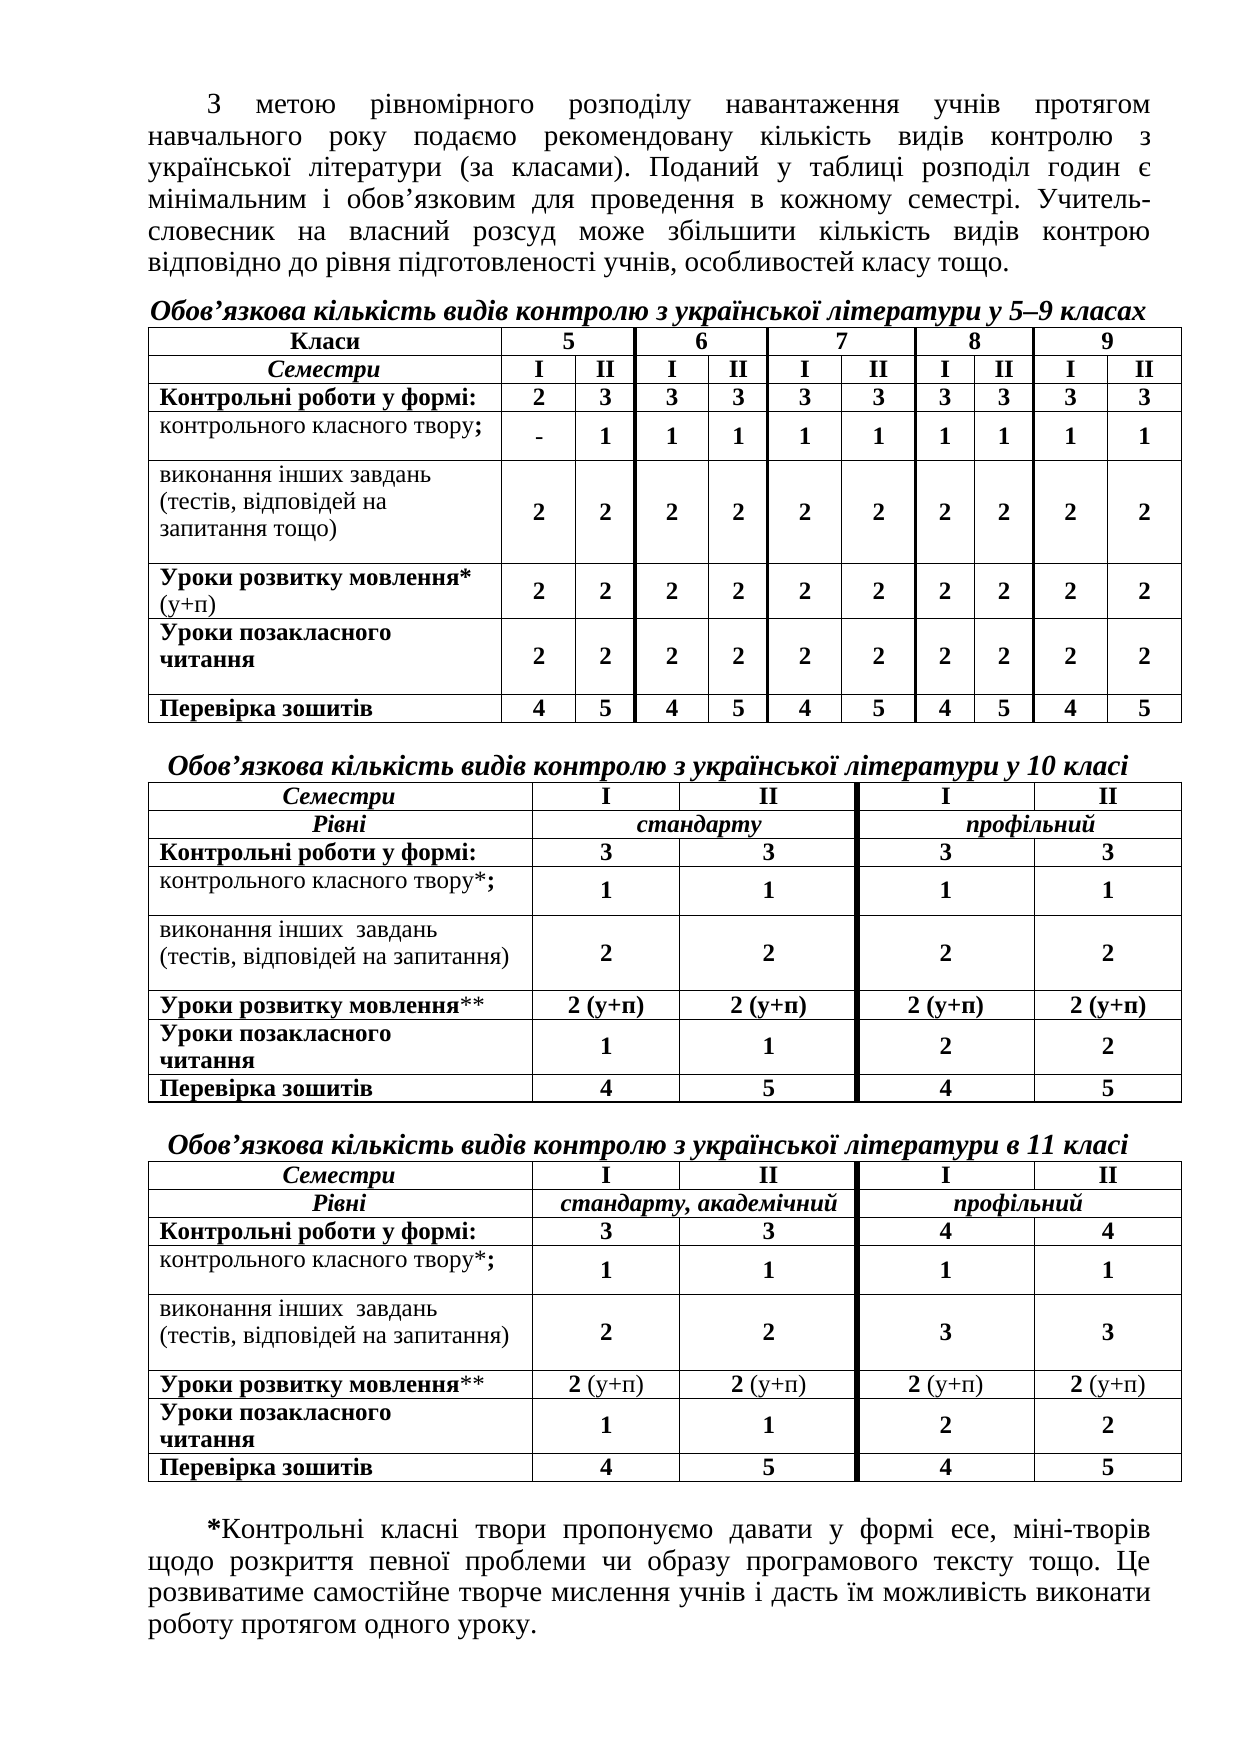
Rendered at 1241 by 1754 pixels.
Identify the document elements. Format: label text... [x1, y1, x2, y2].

table_cell Уроки розвитку мовлення* (у+п) [149, 564, 501, 618]
table_header Класи [149, 328, 501, 355]
table_cell 4 [917, 695, 974, 722]
table_header 8 [917, 328, 1032, 355]
table_cell ІІ [842, 356, 914, 383]
table_cell 3 [842, 384, 914, 411]
table_cell 2 [1108, 619, 1181, 694]
table_cell 3 [860, 839, 1034, 866]
table_cell 1 [769, 412, 841, 460]
table_cell 5 [975, 695, 1032, 722]
table_header І [860, 1162, 1034, 1189]
table_cell 2 [576, 461, 633, 563]
table_cell 2 [1035, 1020, 1181, 1073]
table_cell 5 [1035, 1075, 1181, 1101]
table_cell Уроки позакласного читання [149, 1399, 532, 1453]
table_header 9 [1035, 328, 1181, 355]
table_cell 3 [533, 1218, 679, 1245]
table_header 7 [769, 328, 914, 355]
table_cell стандарту [533, 811, 854, 838]
text З метою рівномірного розподілу навантаження учнів протягом навчального року подаємо рекомендовану кількість видів контролю з української літератури (за класами). Поданий у таблиці розподіл годин є мінімальним і обов’язковим для проведення в кожному семестрі. Учитель-словесник на власний розсуд може збільшити кількість видів контрою відповідно до рівня підготовленості учнів, особливостей класу тощо. [148, 88, 1152, 278]
table_cell 2 (у+п) [860, 991, 1034, 1018]
table_cell 3 [1035, 1295, 1181, 1370]
table_cell 2 [1035, 1399, 1181, 1453]
table_cell 2 (у+п) [680, 991, 854, 1018]
table_cell 3 [709, 384, 766, 411]
table_cell 2 [502, 564, 575, 618]
table_cell 2 [842, 564, 914, 618]
table_cell 2 [1108, 461, 1181, 563]
table_cell Уроки позакласного читання [149, 619, 501, 694]
table_cell 1 [533, 867, 679, 914]
table_cell 1 [533, 1020, 679, 1073]
table_cell 2 (у+п) [533, 1371, 679, 1398]
table_cell 2 (у+п) [680, 1371, 854, 1398]
table_cell 5 [1035, 1454, 1181, 1481]
table_cell 3 [533, 839, 679, 866]
table_header 6 [637, 328, 766, 355]
table_cell контрольного класного твору; [149, 412, 501, 460]
table_cell 2 [1035, 916, 1181, 990]
table_cell 1 [975, 412, 1032, 460]
table_cell 2 [975, 564, 1032, 618]
table_cell 2 [680, 1295, 854, 1370]
table_header ІІ [1035, 783, 1181, 809]
table_cell 2 [502, 619, 575, 694]
table_cell 1 [1035, 867, 1181, 914]
table_cell Семестри [149, 356, 501, 383]
table_cell Перевірка зошитів [149, 1075, 532, 1101]
table_cell 3 [576, 384, 633, 411]
table_header ІІ [680, 1162, 854, 1189]
table_cell 4 [1035, 695, 1107, 722]
table_cell Перевірка зошитів [149, 695, 501, 722]
table_cell 1 [1108, 412, 1181, 460]
table_cell 2 [576, 564, 633, 618]
table_cell виконання інших завдань (тестів, відповідей на запитання) [149, 1295, 532, 1370]
table_cell 2 [680, 916, 854, 990]
table_cell 3 [680, 839, 854, 866]
table_cell 5 [576, 695, 633, 722]
table_cell 3 [769, 384, 841, 411]
table_cell Уроки розвитку мовлення** [149, 991, 532, 1018]
table_cell 2 [637, 564, 708, 618]
table_cell ІІ [1108, 356, 1181, 383]
table_cell 2 (у+п) [1035, 991, 1181, 1018]
table_cell 3 [917, 384, 974, 411]
table_cell профільний [860, 811, 1181, 838]
table_cell 3 [1108, 384, 1181, 411]
table_cell 4 [502, 695, 575, 722]
table_cell 2 [917, 461, 974, 563]
table_cell 1 [860, 1246, 1034, 1294]
table_cell 1 [533, 1399, 679, 1453]
table_cell 2 [860, 1020, 1034, 1073]
table_cell 5 [1108, 695, 1181, 722]
table_cell ІІ [709, 356, 766, 383]
table_cell ІІ [576, 356, 633, 383]
table_cell 3 [860, 1295, 1034, 1370]
table_header І [533, 1162, 679, 1189]
table_cell І [502, 356, 575, 383]
table_cell 5 [680, 1075, 854, 1101]
table_cell І [769, 356, 841, 383]
table_header ІІ [1035, 1162, 1181, 1189]
table_cell 2 (у+п) [1035, 1371, 1181, 1398]
table_cell 2 [1108, 564, 1181, 618]
table_cell 2 [637, 461, 708, 563]
table_cell 5 [680, 1454, 854, 1481]
table_cell 2 [1035, 461, 1107, 563]
table_header І [533, 783, 679, 809]
table_cell 2 [576, 619, 633, 694]
table_cell Уроки розвитку мовлення** [149, 1371, 532, 1398]
table_cell 1 [680, 1246, 854, 1294]
table_cell 5 [842, 695, 914, 722]
table_cell 2 [709, 619, 766, 694]
text Обов’язкова кількість видів контролю з української літератури у 5–9 класах [148, 296, 1152, 327]
table_cell 1 [533, 1246, 679, 1294]
table_cell 2 [860, 1399, 1034, 1453]
table_cell Рівні [149, 1190, 532, 1217]
table_cell Рівні [149, 811, 532, 838]
table_cell 3 [680, 1218, 854, 1245]
table_cell 2 [860, 916, 1034, 990]
table_cell Контрольні роботи у формі: [149, 384, 501, 411]
table_cell 4 [637, 695, 708, 722]
table_cell 2 (у+п) [533, 991, 679, 1018]
table_cell 1 [1035, 1246, 1181, 1294]
table_cell І [917, 356, 974, 383]
table_header ІІ [680, 783, 854, 809]
table_cell 1 [917, 412, 974, 460]
table_cell контрольного класного твору*; [149, 1246, 532, 1294]
table_cell 2 [769, 619, 841, 694]
table_cell 1 [860, 867, 1034, 914]
table_cell 2 [533, 916, 679, 990]
table_cell виконання інших завдань (тестів, відповідей на запитання тощо) [149, 461, 501, 563]
table_cell профільний [860, 1190, 1181, 1217]
table_cell 4 [533, 1075, 679, 1101]
table_cell 2 [502, 384, 575, 411]
table_cell І [637, 356, 708, 383]
table_cell 2 [975, 461, 1032, 563]
table_cell 2 [769, 461, 841, 563]
table_cell 1 [1035, 412, 1107, 460]
table_cell 4 [533, 1454, 679, 1481]
table_header 5 [502, 328, 633, 355]
table_cell Контрольні роботи у формі: [149, 839, 532, 866]
table_cell 2 [769, 564, 841, 618]
table_cell Уроки позакласного читання [149, 1020, 532, 1073]
table_cell Контрольні роботи у формі: [149, 1218, 532, 1245]
table_cell 4 [769, 695, 841, 722]
table_cell 1 [576, 412, 633, 460]
table_cell 2 [709, 564, 766, 618]
table_cell 1 [637, 412, 708, 460]
table_cell стандарту, академічний [533, 1190, 854, 1217]
text Обов’язкова кількість видів контролю з української літератури у 10 класі [148, 750, 1152, 782]
table_cell 2 [1035, 564, 1107, 618]
table_cell 2 [1035, 619, 1107, 694]
table_cell 5 [709, 695, 766, 722]
table_cell І [1035, 356, 1107, 383]
table_cell 1 [680, 1399, 854, 1453]
table_cell 3 [637, 384, 708, 411]
table_cell 1 [842, 412, 914, 460]
table_cell 2 [502, 461, 575, 563]
table_cell 2 [533, 1295, 679, 1370]
table_header Семестри [149, 1162, 532, 1189]
text Обов’язкова кількість видів контролю з української літератури в 11 класі [148, 1129, 1152, 1161]
text *Контрольні класні твори пропонуємо давати у формі есе, міні-творів щодо розкриття певної проблеми чи образу програмового тексту тощо. Це розвиватиме самостійне творче мислення учнів і дасть їм можливість виконати роботу протягом одного уроку. [148, 1513, 1152, 1639]
table_cell 2 (у+п) [860, 1371, 1034, 1398]
table_cell 2 [917, 564, 974, 618]
table_header І [860, 783, 1034, 809]
table_cell 4 [860, 1218, 1034, 1245]
table_cell - [502, 412, 575, 460]
table_header Семестри [149, 783, 532, 809]
table_cell 1 [680, 867, 854, 914]
table_cell 3 [1035, 839, 1181, 866]
table_cell 3 [1035, 384, 1107, 411]
table_cell 4 [860, 1075, 1034, 1101]
table_cell 2 [842, 461, 914, 563]
table_cell 2 [842, 619, 914, 694]
table_cell 1 [680, 1020, 854, 1073]
table_cell 4 [860, 1454, 1034, 1481]
table_cell Перевірка зошитів [149, 1454, 532, 1481]
table_cell 2 [709, 461, 766, 563]
table_cell 4 [1035, 1218, 1181, 1245]
table_cell 1 [709, 412, 766, 460]
table_cell контрольного класного твору*; [149, 867, 532, 914]
table_cell 2 [917, 619, 974, 694]
table_cell виконання інших завдань (тестів, відповідей на запитання) [149, 916, 532, 990]
table_cell 2 [975, 619, 1032, 694]
table_cell 3 [975, 384, 1032, 411]
table_cell 2 [637, 619, 708, 694]
table_cell ІІ [975, 356, 1032, 383]
